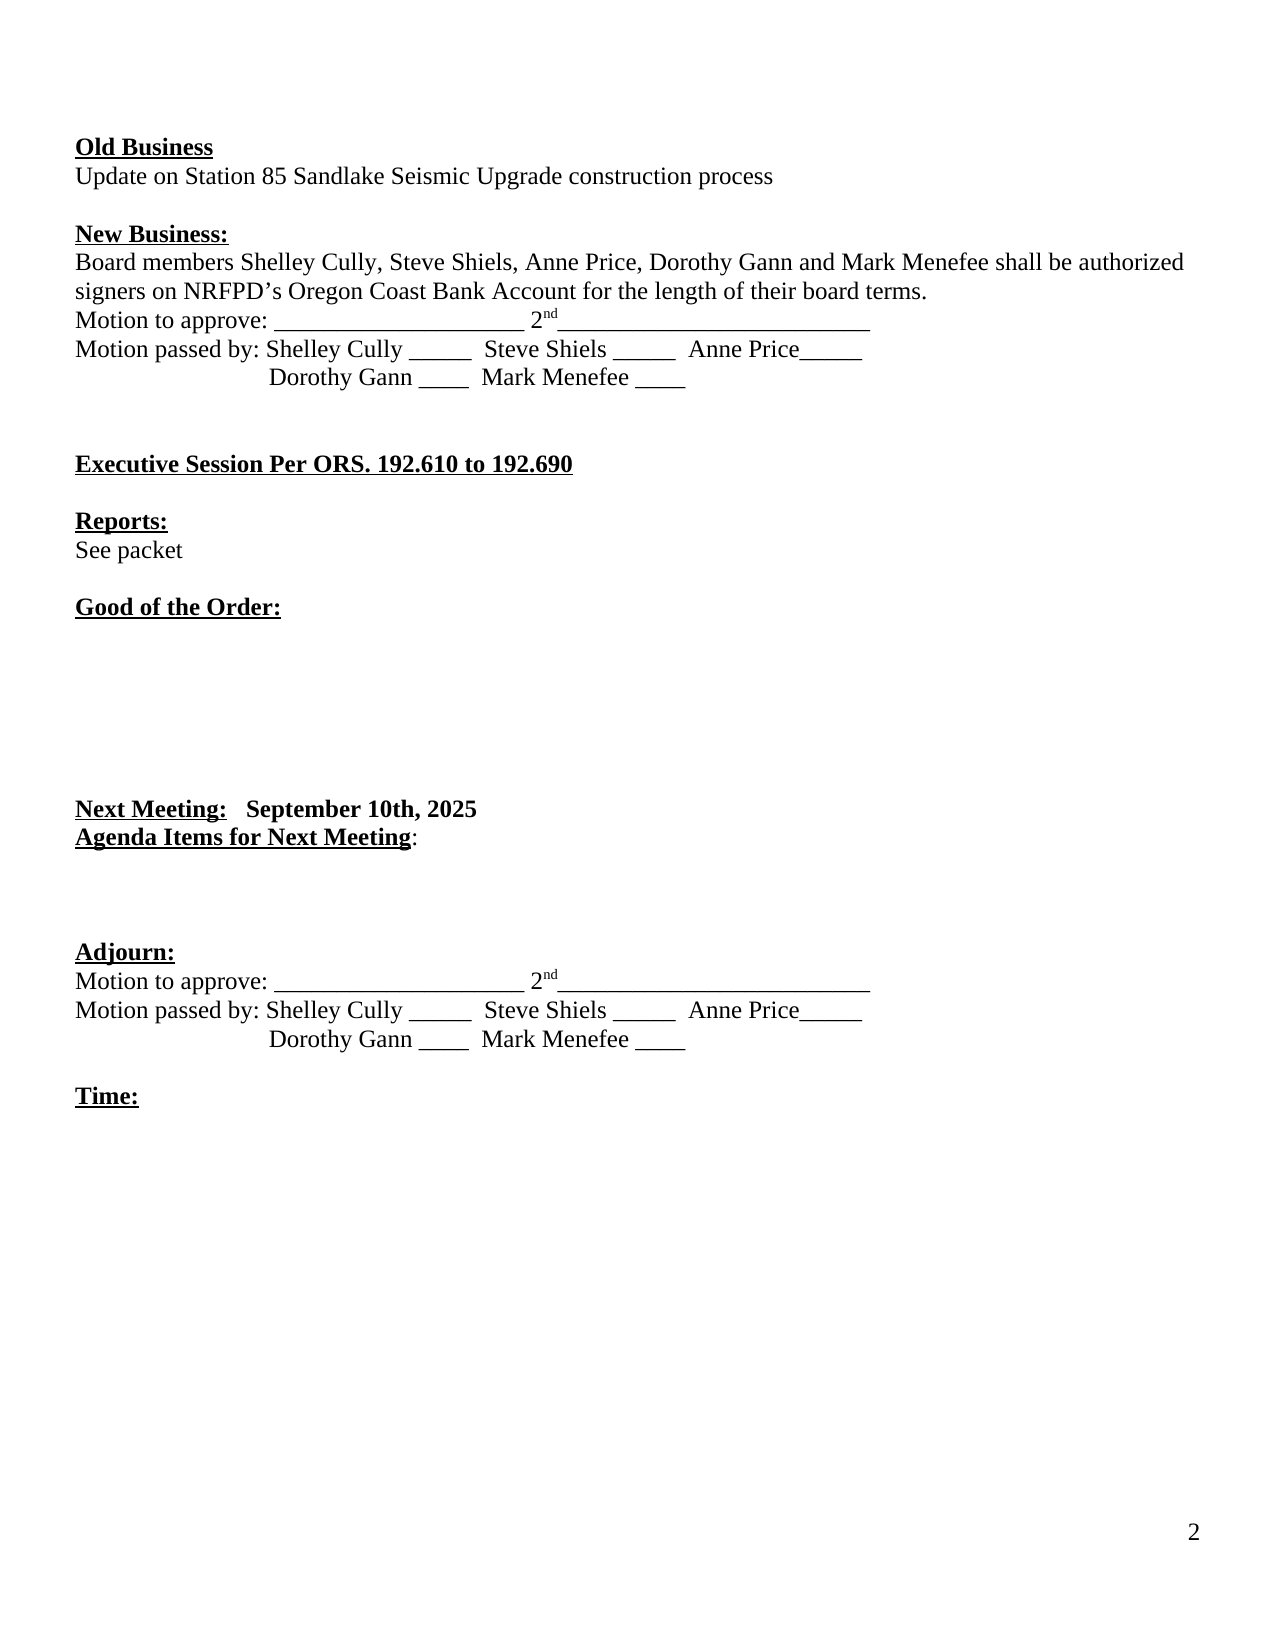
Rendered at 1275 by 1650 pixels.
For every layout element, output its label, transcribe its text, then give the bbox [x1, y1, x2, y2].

text New Business: [75, 219, 1200, 247]
text Motion passed by: Shelley Cully _____ Steve Shiels _____ Anne Price_____ [75, 995, 1200, 1024]
text Motion to approve: ____________________ 2nd_________________________ [75, 305, 1200, 334]
text Agenda Items for Next Meeting: [75, 822, 1200, 851]
text Time: [75, 1081, 1200, 1110]
text Executive Session Per ORS. 192.610 to 192.690 [75, 449, 1200, 477]
text Motion passed by: Shelley Cully _____ Steve Shiels _____ Anne Price_____ [75, 334, 1200, 362]
text Next Meeting: September 10th, 2025 [75, 794, 1200, 822]
text Adjourn: [75, 937, 1200, 966]
text Motion to approve: ____________________ 2nd_________________________ [75, 966, 1200, 995]
text Dorothy Gann ____ Mark Menefee ____ [150, 362, 1200, 391]
text See packet [75, 535, 1200, 564]
text Update on Station 85 Sandlake Seismic Upgrade construction process [75, 161, 1200, 190]
text Board members Shelley Cully, Steve Shiels, Anne Price, Dorothy Gann and Mark Menefee shall be authorized signers on NRFPD’s Oregon Coast Bank Account for the length of their board terms. [75, 247, 1200, 305]
text Good of the Order: [75, 592, 1200, 621]
text Dorothy Gann ____ Mark Menefee ____ [150, 1024, 1200, 1052]
text Old Business [75, 132, 1200, 161]
text Reports: [75, 506, 1200, 535]
